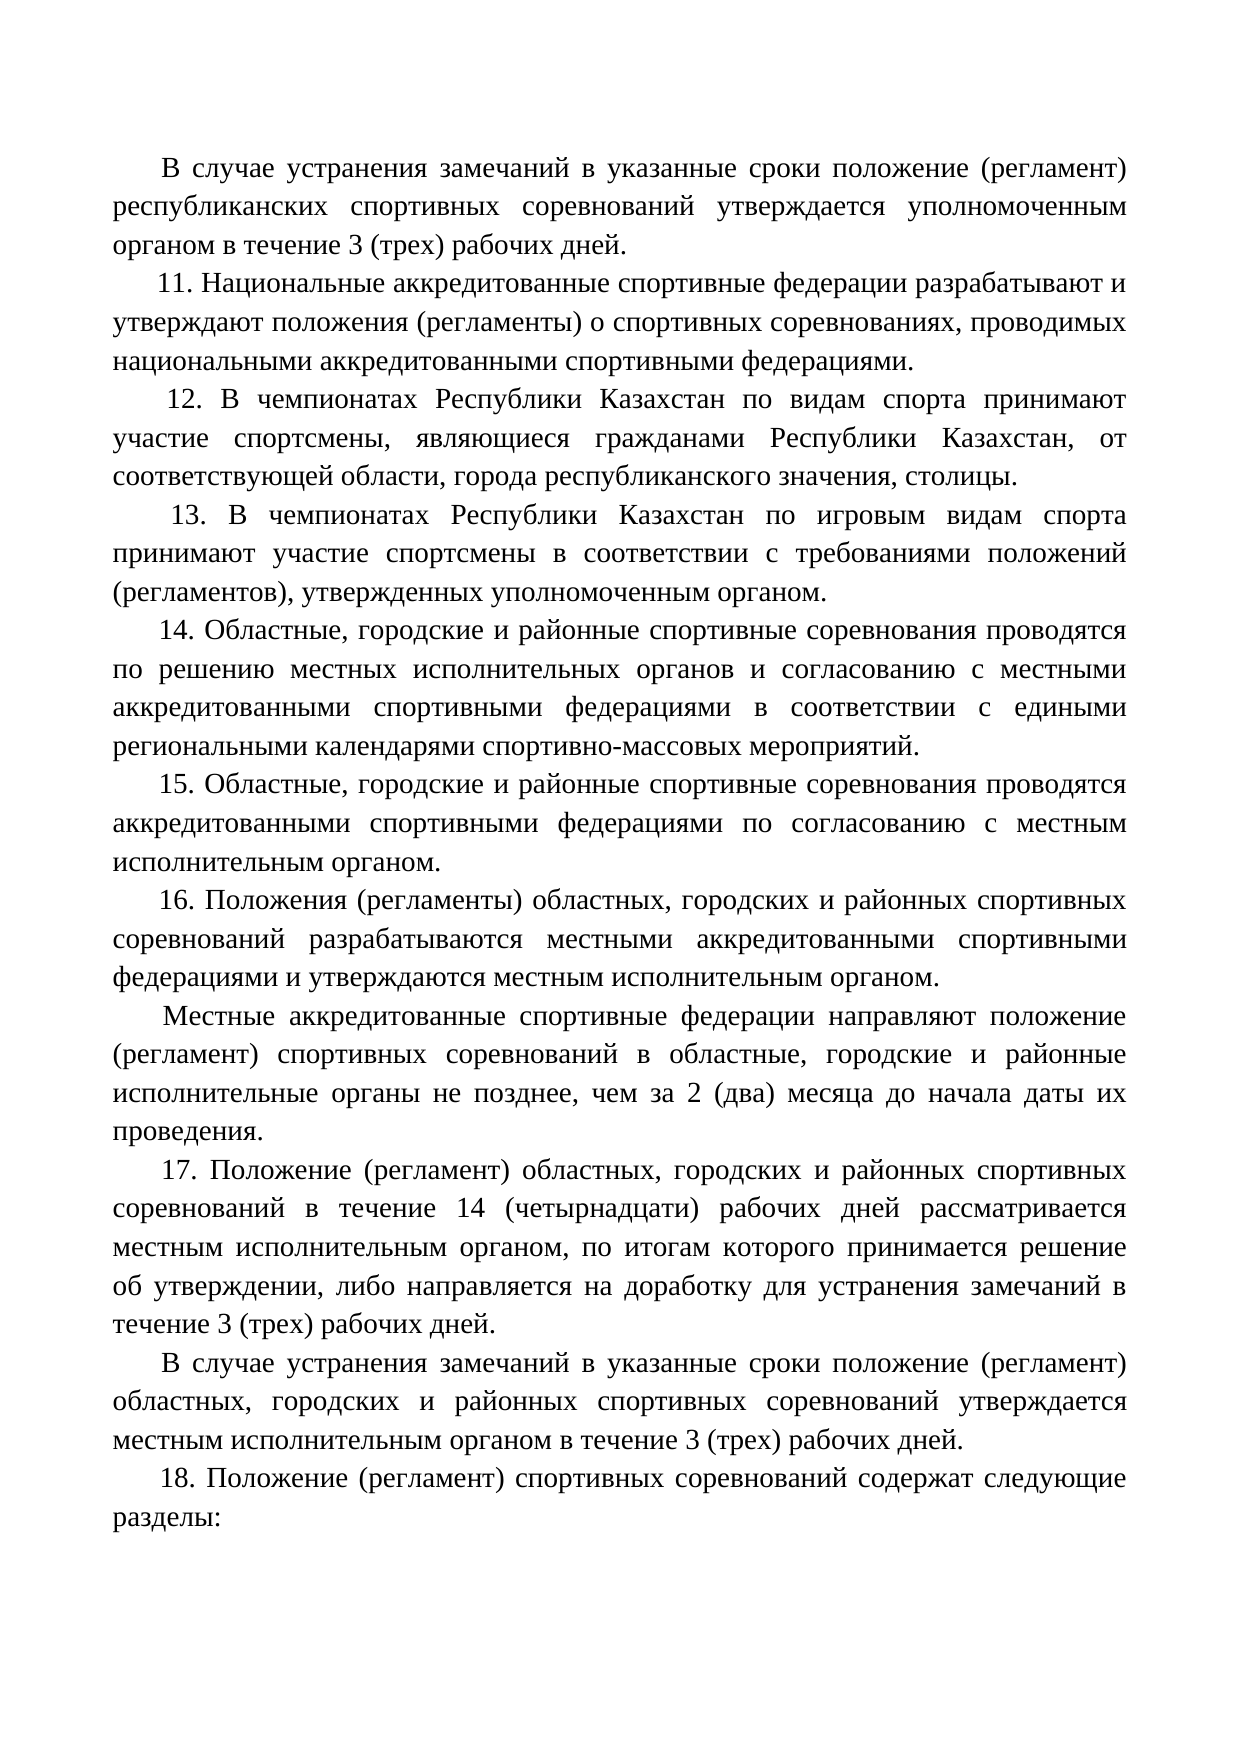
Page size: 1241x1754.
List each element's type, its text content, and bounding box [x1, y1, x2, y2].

text 16. Положения (регламенты) областных, городских и районных спортивных соревнований разрабатываются местными аккредитованными спортивными федерациями и утверждаются местным исполнительным органом. [112, 882, 1128, 993]
text В случае устранения замечаний в указанные сроки положение (регламент) областных, городских и районных спортивных соревнований утверждается местным исполнительным органом в течение 3 (трех) рабочих дней. [112, 1345, 1128, 1455]
text 18. Положение (регламент) спортивных соревнований содержат следующие разделы: [112, 1460, 1128, 1532]
text 11. Национальные аккредитованные спортивные федерации разрабатывают и утверждают положения (регламенты) о спортивных соревнованиях, проводимых национальными аккредитованными спортивными федерациями. [112, 266, 1128, 376]
text 15. Областные, городские и районные спортивные соревнования проводятся аккредитованными спортивными федерациями по согласованию с местным исполнительным органом. [112, 767, 1128, 877]
text 17. Положение (регламент) областных, городских и районных спортивных соревнований в течение 14 (четырнадцати) рабочих дней рассматривается местным исполнительным органом, по итогам которого принимается решение об утверждении, либо направляется на доработку для устранения замечаний в течение 3 (трех) рабочих дней. [112, 1152, 1128, 1340]
text В случае устранения замечаний в указанные сроки положение (регламент) республиканских спортивных соревнований утверждается уполномоченным органом в течение 3 (трех) рабочих дней. [112, 150, 1128, 261]
text 14. Областные, городские и районные спортивные соревнования проводятся по решению местных исполнительных органов и согласованию с местными аккредитованными спортивными федерациями в соответствии с едиными региональными календарями спортивно-массовых мероприятий. [112, 612, 1128, 762]
text Местные аккредитованные спортивные федерации направляют положение (регламент) спортивных соревнований в областные, городские и районные исполнительные органы не позднее, чем за 2 (два) месяца до начала даты их проведения. [112, 998, 1128, 1147]
text 12. В чемпионатах Республики Казахстан по видам спорта принимают участие спортсмены, являющиеся гражданами Республики Казахстан, от соответствующей области, города республиканского значения, столицы. [112, 381, 1128, 492]
text 13. В чемпионатах Республики Казахстан по игровым видам спорта принимают участие спортсмены в соответствии с требованиями положений (регламентов), утвержденных уполномоченным органом. [112, 497, 1128, 607]
